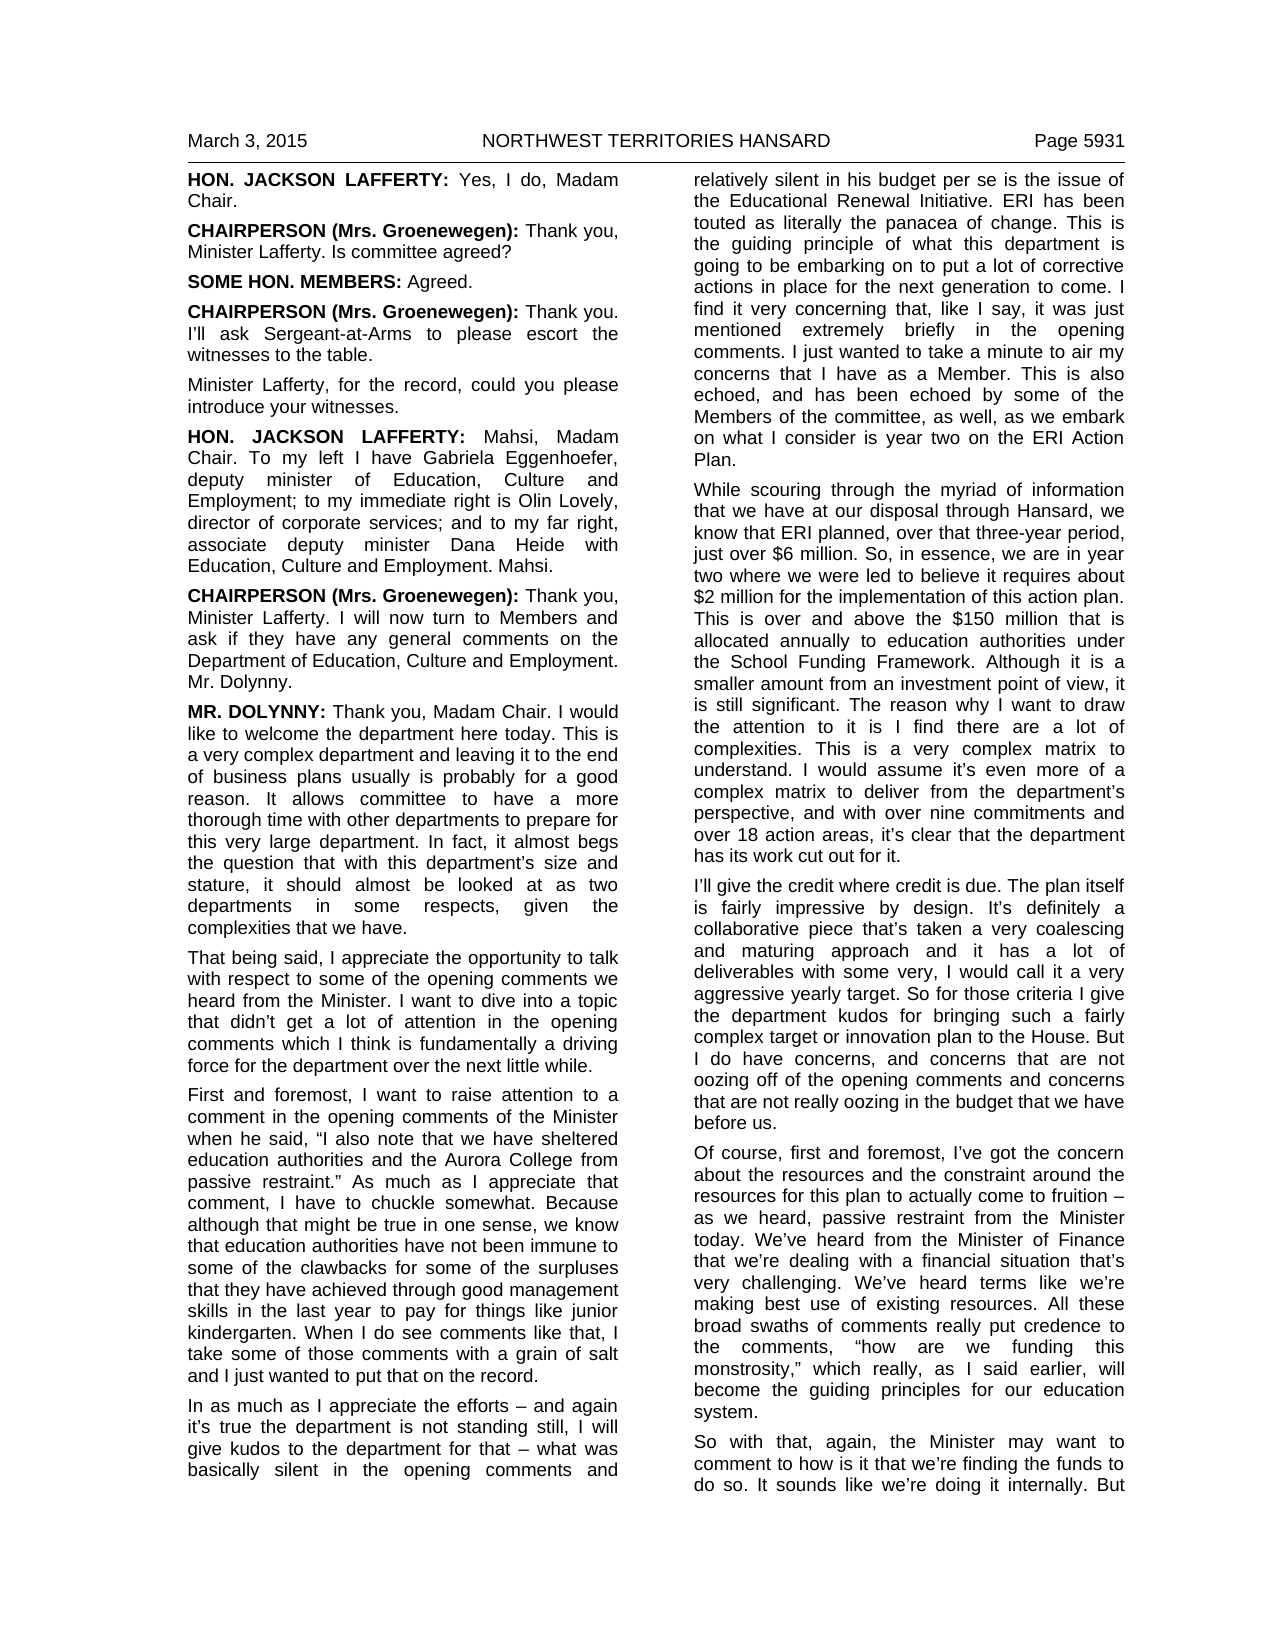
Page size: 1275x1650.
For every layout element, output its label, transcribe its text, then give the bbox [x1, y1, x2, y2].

text HON. JACKSON LAFFERTY: Yes, I do, Madam Chair. [187, 168, 619, 211]
text HON. JACKSON LAFFERTY: Mahsi, Madam Chair. To my left I have Gabriela Eggenhoefer, deputy minister of Education, Culture and Employment; to my immediate right is Olin Lovely, director of corporate services; and to my far right, associate deputy minister Dana Heide with Education, Culture and Employment. Mahsi. [187, 426, 619, 577]
text Minister Lafferty, for the record, could you please introduce your witnesses. [187, 374, 619, 417]
text While scouring through the myriad of information that we have at our disposal through Hansard, we know that ERI planned, over that three-year period, just over $6 million. So, in essence, we are in year two where we were led to believe it requires about $2 million for the implementation of this action plan. This is over and above the $150 million that is allocated annually to education authorities under the School Funding Framework. Although it is a smaller amount from an investment point of view, it is still significant. The reason why I want to draw the attention to it is I find there are a lot of complexities. This is a very complex matrix to understand. I would assume it’s even more of a complex matrix to deliver from the department’s perspective, and with over nine commitments and over 18 action areas, it’s clear that the department has its work cut out for it. [694, 478, 1125, 867]
text MR. DOLYNNY: Thank you, Madam Chair. I would like to welcome the department here today. This is a very complex department and leaving it to the end of business plans usually is probably for a good reason. It allows committee to have a more thorough time with other departments to prepare for this very large department. In fact, it almost begs the question that with this department’s size and stature, it should almost be looked at as two departments in some respects, given the complexities that we have. [187, 701, 619, 938]
text In as much as I appreciate the efforts – and again it’s true the department is not standing still, I will give kudos to the department for that – what was basically silent in the opening comments and relatively silent in his budget per se is the issue of the Educational Renewal Initiative. ERI has been touted as literally the panacea of change. This is the guiding principle of what this department is going to be embarking on to put a lot of corrective actions in place for the next generation to come. I find it very concerning that, like I say, it was just mentioned extremely briefly in the opening comments. I just wanted to take a minute to air my concerns that I have as a Member. This is also echoed, and has been echoed by some of the Members of the committee, as well, as we embark on what I consider is year two on the ERI Action Plan. [694, 168, 1125, 470]
text CHAIRPERSON (Mrs. Groenewegen): Thank you, Minister Lafferty. Is committee agreed? [187, 220, 619, 263]
text SOME HON. MEMBERS: Agreed. [187, 271, 619, 293]
text CHAIRPERSON (Mrs. Groenewegen): Thank you. I’ll ask Sergeant-at-Arms to please escort the witnesses to the table. [187, 301, 619, 366]
text First and foremost, I want to raise attention to a comment in the opening comments of the Minister when he said, “I also note that we have sheltered education authorities and the Aurora College from passive restraint.” As much as I appreciate that comment, I have to chuckle somewhat. Because although that might be true in one sense, we know that education authorities have not been immune to some of the clawbacks for some of the surpluses that they have achieved through good management skills in the last year to pay for things like junior kindergarten. When I do see comments like that, I take some of those comments with a grain of salt and I just wanted to put that on the record. [187, 1084, 619, 1386]
text Of course, first and foremost, I’ve got the concern about the resources and the constraint around the resources for this plan to actually come to fruition – as we heard, passive restraint from the Minister today. We’ve heard from the Minister of Finance that we’re dealing with a financial situation that’s very challenging. We’ve heard terms like we’re making best use of existing resources. All these broad swaths of comments really put credence to the comments, “how are we funding this monstrosity,” which really, as I said earlier, will become the guiding principles for our education system. [694, 1142, 1125, 1422]
text I’ll give the credit where credit is due. The plan itself is fairly impressive by design. It’s definitely a collaborative piece that’s taken a very coalescing and maturing approach and it has a lot of deliverables with some very, I would call it a very aggressive yearly target. So for those criteria I give the department kudos for bringing such a fairly complex target or innovation plan to the House. But I do have concerns, and concerns that are not oozing off of the opening comments and concerns that are not really oozing in the budget that we have before us. [694, 875, 1125, 1134]
text CHAIRPERSON (Mrs. Groenewegen): Thank you, Minister Lafferty. I will now turn to Members and ask if they have any general comments on the Department of Education, Culture and Employment. Mr. Dolynny. [187, 585, 619, 693]
text That being said, I appreciate the opportunity to talk with respect to some of the opening comments we heard from the Minister. I want to dive into a topic that didn’t get a lot of attention in the opening comments which I think is fundamentally a driving force for the department over the next little while. [187, 947, 619, 1076]
